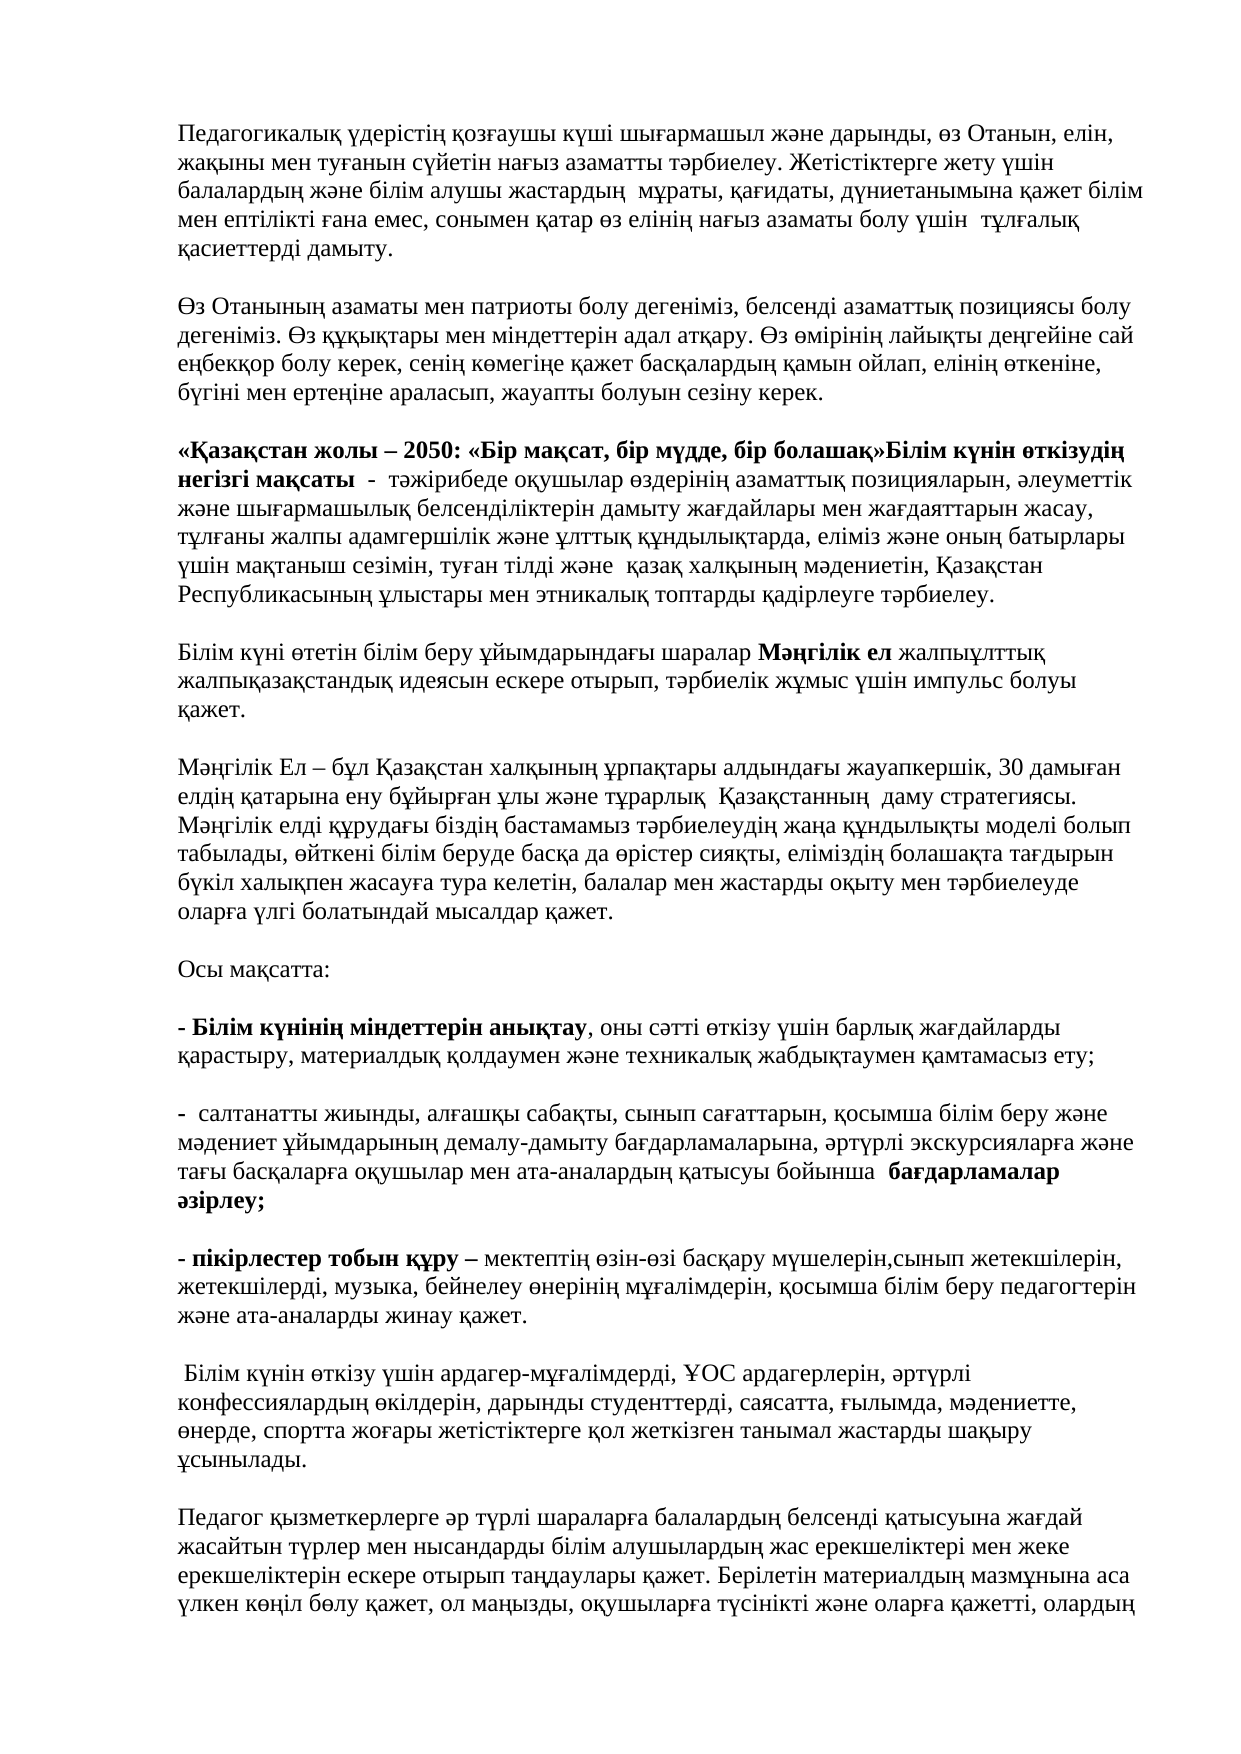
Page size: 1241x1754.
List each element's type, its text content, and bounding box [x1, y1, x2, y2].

text - Білім күнінің міндеттерін анықтау, оны сәтті өткізу үшін барлық жағдайларды қарастыру, материалдық қолдаумен және техникалық жабдықтаумен қамтамасыз ету; [177, 1012, 1152, 1069]
text Педагогикалық үдерістің қозғаушы күші шығармашыл және дарынды, өз Отанын, елін, жақыны мен туғанын сүйетін нағыз азаматты тәрбиелеу. Жетістіктерге жету үшін балалардың және білім алушы жастардың мұраты, қағидаты, дүниетанымына қажет білім мен ептілікті ғана емес, сонымен қатар өз елінің нағыз азаматы болу үшін тұлғалық қасиеттерді дамыту. [177, 118, 1152, 262]
text Өз Отанының азаматы мен патриоты болу дегеніміз, белсенді азаматтық позициясы болу дегеніміз. Өз құқықтары мен міндеттерін адал атқару. Өз өмірінің лайықты деңгейіне сай еңбекқор болу керек, сенің көмегіңе қажет басқалардың қамын ойлап, елінің өткеніне, бүгіні мен ертеңіне араласып, жауапты болуын сезіну керек. [177, 291, 1152, 406]
text Осы мақсатта: [177, 954, 1152, 983]
text «Қазақстан жолы – 2050: «Бір мақсат, бір мүдде, бір болашақ»Білім күнін өткізудің негізгі мақсаты - тәжірибеде оқушылар өздерінің азаматтық позицияларын, әлеуметтік және шығармашылық белсенділіктерін дамыту жағдайлары мен жағдаяттарын жасау, тұлғаны жалпы адамгершілік және ұлттық құндылықтарда, еліміз және оның батырлары үшін мақтаныш сезімін, туған тілді және қазақ халқының мәдениетін, Қазақстан Республикасының ұлыстары мен этникалық топтарды қадірлеуге тәрбиелеу. [177, 435, 1152, 608]
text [177, 1502, 1152, 1617]
text - салтанатты жиынды, алғашқы сабақты, сынып сағаттарын, қосымша білім беру және мәдениет ұйымдарының демалу-дамыту бағдарламаларына, әртүрлі экскурсияларға және тағы басқаларға оқушылар мен ата-аналардың қатысуы бойынша бағдарламалар әзірлеу; [177, 1098, 1152, 1213]
text Мәңгілік Ел – бұл Қазақстан халқының ұрпақтары алдындағы жауапкершік, 30 дамыған елдің қатарына ену бұйырған ұлы және тұрарлық Қазақстанның даму стратегиясы. Мәңгілік елді құрудағы біздің бастамамыз тәрбиелеудің жаңа құндылықты моделі болып табылады, өйткені білім беруде басқа да өрістер сияқты, еліміздің болашақта тағдырын бүкіл халықпен жасауға тура келетін, балалар мен жастарды оқыту мен тәрбиелеуде оларға үлгі болатындай мысалдар қажет. [177, 752, 1152, 925]
text - пікірлестер тобын құру – мектептің өзін-өзі басқару мүшелерін,сынып жетекшілерін, жетекшілерді, музыка, бейнелеу өнерінің мұғалімдерін, қосымша білім беру педагогтерін және ата-аналарды жинау қажет. [177, 1243, 1152, 1329]
text Білім күні өтетін білім беру ұйымдарындағы шаралар Мәңгілік ел жалпыұлттық жалпықазақстандық идеясын ескере отырып, тәрбиелік жұмыс үшін импульс болуы қажет. [177, 637, 1152, 723]
text Білім күнін өткізу үшін ардагер-мұғалімдерді, ҰОС ардагерлерін, әртүрлі конфессиялардың өкілдерін, дарынды студенттерді, саясатта, ғылымда, мәдениетте, өнерде, спортта жоғары жетістіктерге қол жеткізген танымал жастарды шақыру ұсынылады. [177, 1358, 1152, 1473]
